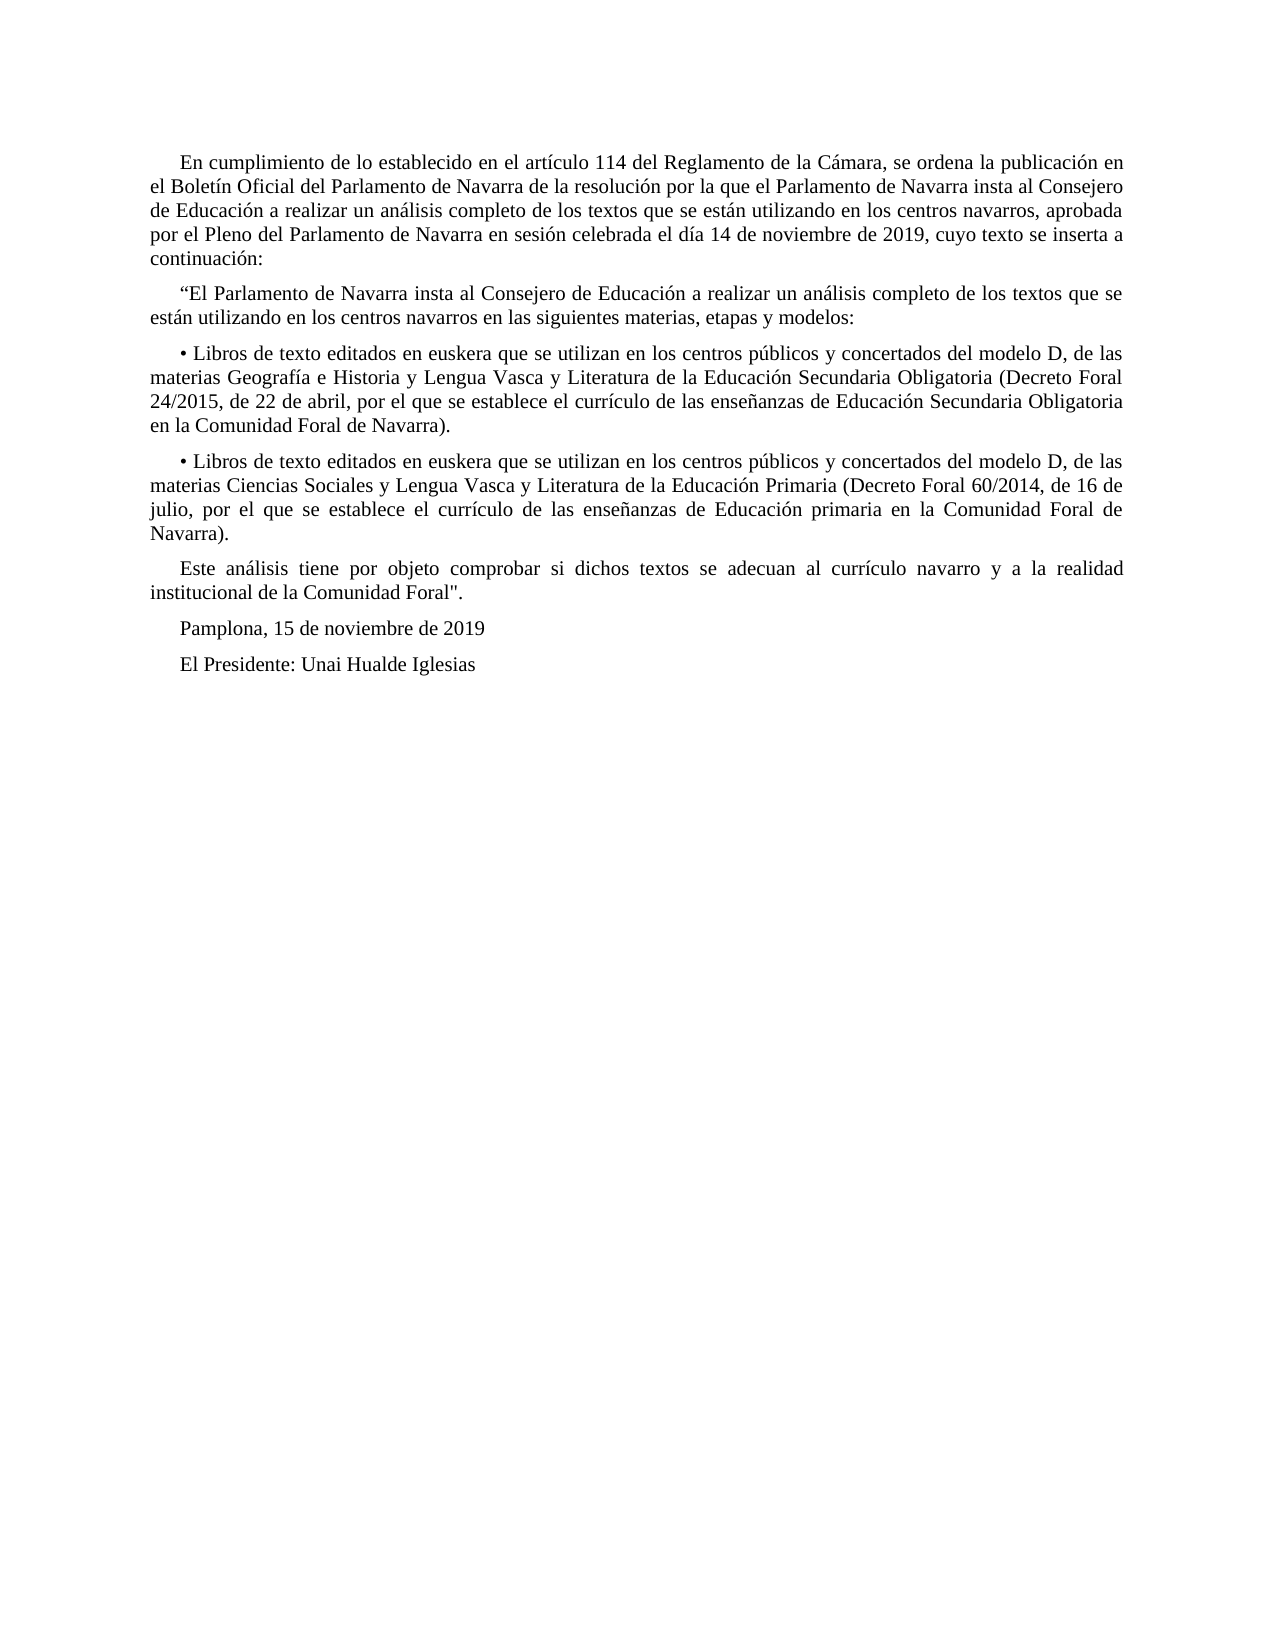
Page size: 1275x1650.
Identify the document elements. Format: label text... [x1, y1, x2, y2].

text Pamplona, 15 de noviembre de 2019 [150, 616, 1125, 640]
text El Presidente: Unai Hualde Iglesias [150, 652, 1125, 676]
text Este análisis tiene por objeto comprobar si dichos textos se adecuan al currículo navarro y a la realidad institucional de la Comunidad Foral". [150, 556, 1125, 604]
text • Libros de texto editados en euskera que se utilizan en los centros públicos y concertados del modelo D, de las materias Geografía e Historia y Lengua Vasca y Literatura de la Educación Secundaria Obligatoria (Decreto Foral 24/2015, de 22 de abril, por el que se establece el currículo de las enseñanzas de Educación Secundaria Obligatoria en la Comunidad Foral de Navarra). [150, 341, 1125, 437]
text • Libros de texto editados en euskera que se utilizan en los centros públicos y concertados del modelo D, de las materias Ciencias Sociales y Lengua Vasca y Literatura de la Educación Primaria (Decreto Foral 60/2014, de 16 de julio, por el que se establece el currículo de las enseñanzas de Educación primaria en la Comunidad Foral de Navarra). [150, 449, 1125, 545]
text “El Parlamento de Navarra insta al Consejero de Educación a realizar un análisis completo de los textos que se están utilizando en los centros navarros en las siguientes materias, etapas y modelos: [150, 282, 1125, 329]
text En cumplimiento de lo establecido en el artículo 114 del Reglamento de la Cámara, se ordena la publicación en el Boletín Oficial del Parlamento de Navarra de la resolución por la que el Parlamento de Navarra insta al Consejero de Educación a realizar un análisis completo de los textos que se están utilizando en los centros navarros, aprobada por el Pleno del Parlamento de Navarra en sesión celebrada el día 14 de noviembre de 2019, cuyo texto se inserta a continuación: [150, 150, 1125, 270]
